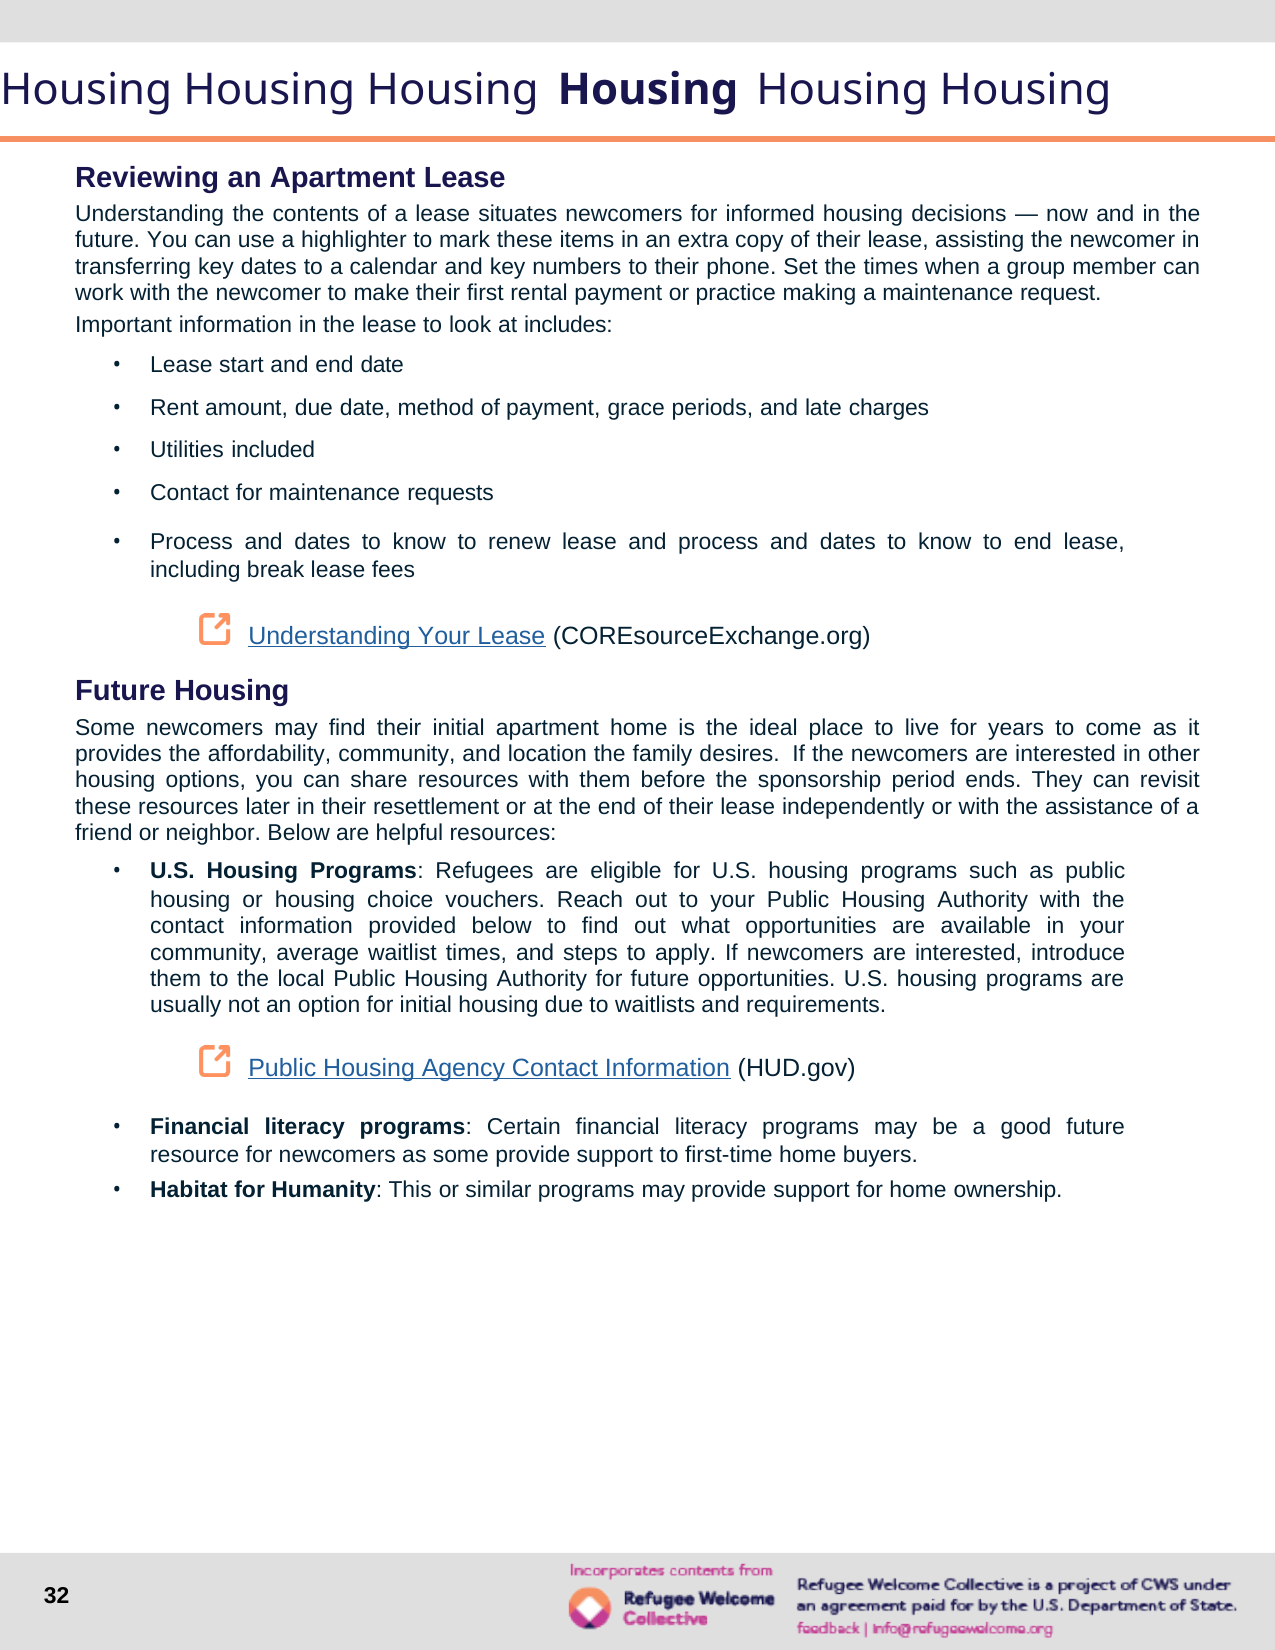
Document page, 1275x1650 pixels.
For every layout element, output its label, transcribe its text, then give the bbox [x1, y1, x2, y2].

text Important information in the lease to look at includes: [75, 311, 1250, 337]
picture [195, 1045, 235, 1077]
subtitle Reviewing an Apartment Lease [75, 159, 1250, 193]
text Some newcomers may find their initial apartment home is the ideal place to live for years to come as it provides the affordability, community, and location the family desires. If the newcomers are interested in other housing options, you can share resources with them before the sponsorship period ends. They can revisit these resources later in their resettlement or at the end of their lease independently or with the assistance of a friend or neighbor. Below are helpful resources: [75, 713, 1201, 845]
text Understanding Your Lease (COREsourceExchange.org) [195, 613, 1250, 650]
text Public Housing Agency Contact Information (HUD.gov) [195, 1045, 1250, 1081]
list Contact for maintenance requests [112, 476, 1250, 507]
list U.S. Housing Programs: Refugees are eligible for U.S. housing programs such as public housing or housing choice vouchers. Reach out to your Public Housing Authority with the contact information provided below to find out what opportunities are available in your community, average waitlist times, and steps to apply. If newcomers are interested, introduce them to the local Public Housing Authority for future opportunities. U.S. housing programs are usually not an option for initial housing due to waitlists and requirements. [112, 854, 1126, 1017]
list Lease start and end date [112, 348, 1250, 379]
text Understanding the contents of a lease situates newcomers for informed housing decisions — now and in the future. You can use a highlighter to mark these items in an extra copy of their lease, assisting the newcomer in transferring key dates to a calendar and key numbers to their phone. Set the times when a group member can work with the newcomer to make their first rental payment or practice making a maintenance request. [75, 200, 1201, 305]
list Rent amount, due date, method of payment, grace periods, and late charges [112, 391, 1250, 422]
list Financial literacy programs: Certain financial literacy programs may be a good future resource for newcomers as some provide support to first-time home buyers. [112, 1110, 1125, 1167]
list Process and dates to know to renew lease and process and dates to know to end lease, including break lease fees [112, 525, 1125, 582]
picture [195, 613, 235, 645]
picture [547, 1560, 1243, 1648]
subtitle Future Housing [75, 673, 1250, 707]
list Habitat for Humanity: This or similar programs may provide support for home ownership. [112, 1173, 1250, 1204]
list Utilities included [112, 433, 1250, 465]
